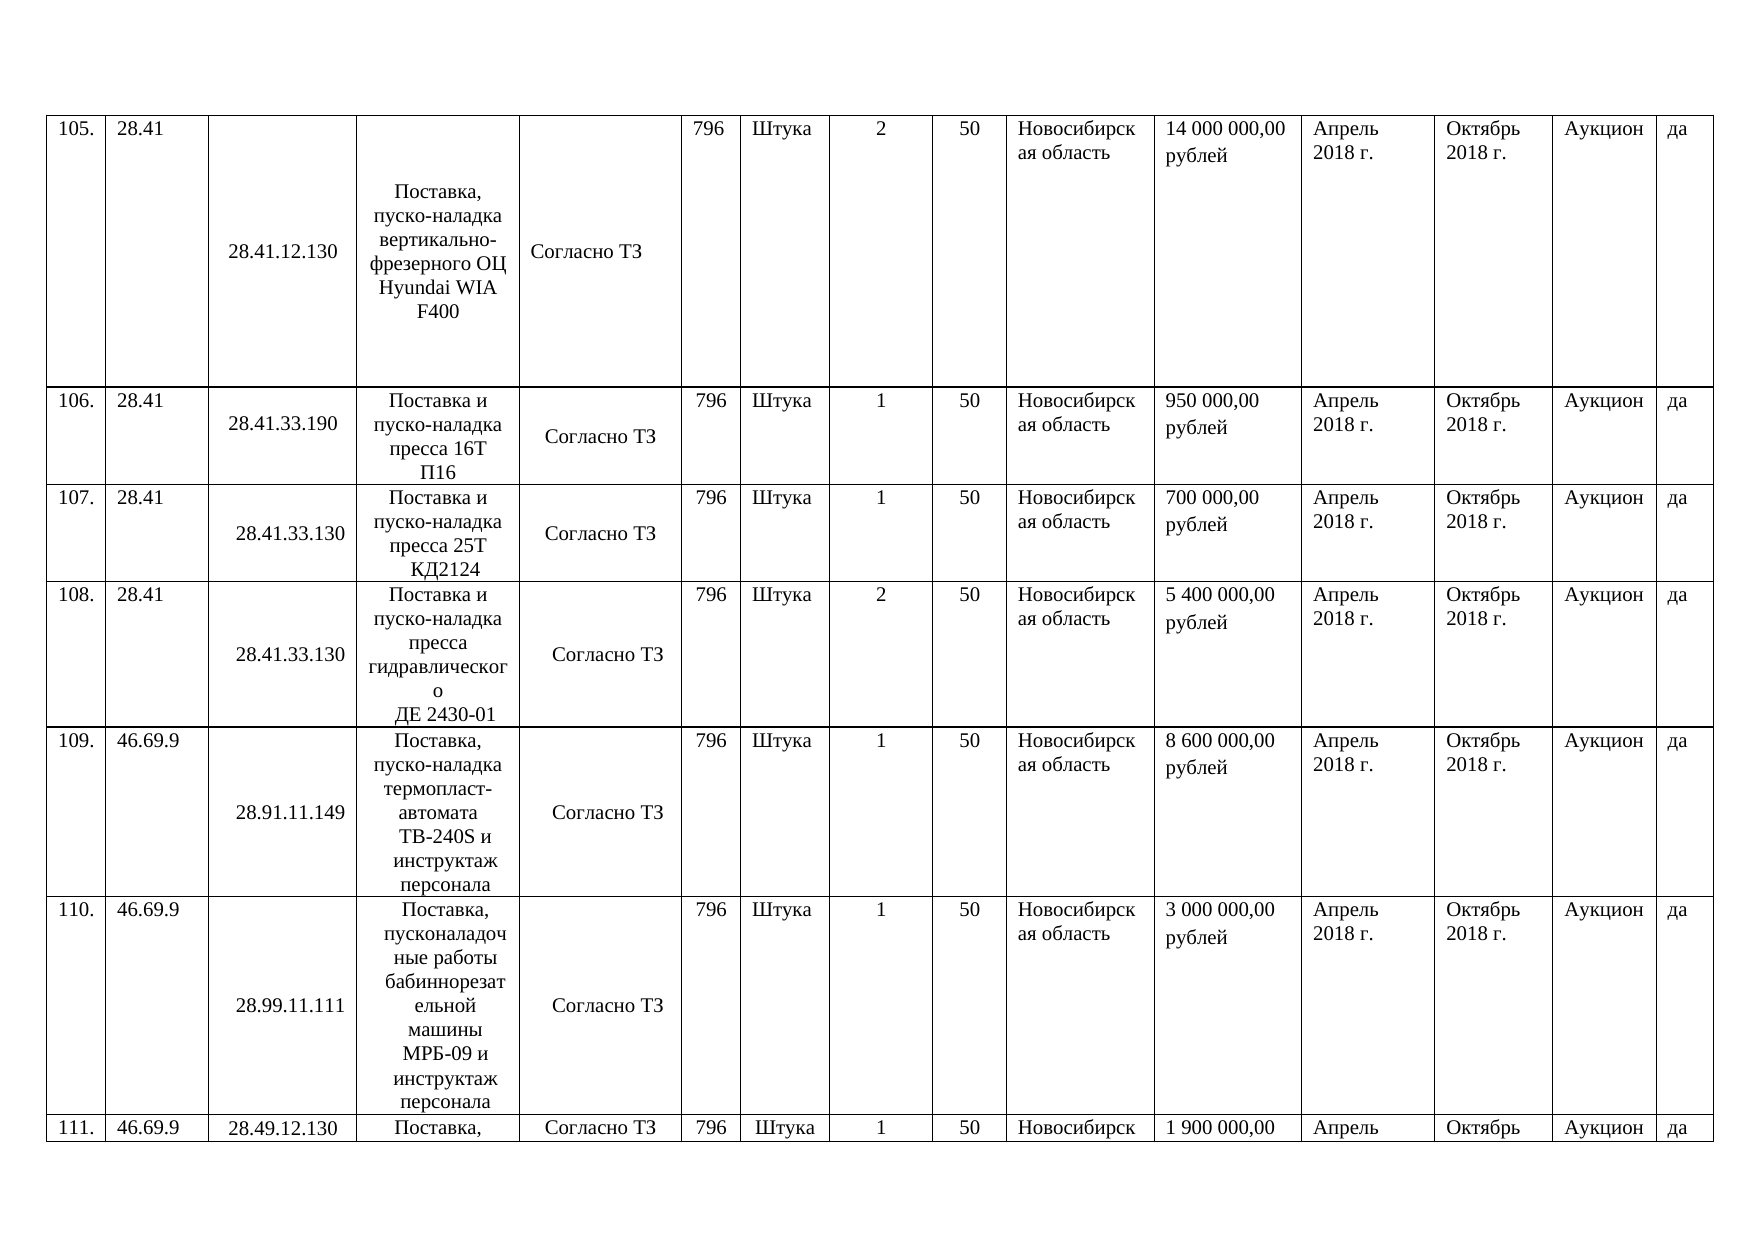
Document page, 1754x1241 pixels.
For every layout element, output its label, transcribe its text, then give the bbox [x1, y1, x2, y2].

table_cell Октябрь 2018 г. [1435, 116, 1552, 386]
table_cell Штука [741, 485, 829, 581]
table_cell 50 [933, 582, 1006, 726]
table_cell 28.49.12.130 [209, 1115, 356, 1141]
table_cell да [1657, 1115, 1713, 1141]
table_cell [47, 582, 105, 726]
table_cell [47, 485, 105, 581]
table_cell 1 [830, 388, 932, 484]
table_cell Апрель 2018 г. [1302, 897, 1434, 1113]
table_cell Согласно ТЗ [520, 728, 681, 896]
table_cell Октябрь 2018 г. [1435, 582, 1552, 726]
table_cell 28.91.11.149 [209, 728, 356, 896]
table_cell 28.41 [106, 116, 208, 386]
table_cell Согласно ТЗ [520, 1115, 681, 1141]
table_cell 50 [933, 388, 1006, 484]
table_cell Согласно ТЗ [520, 582, 681, 726]
table_cell 796 [682, 728, 740, 896]
table_cell 950 000,00 рублей [1155, 388, 1301, 484]
table_cell Новосибирская область [1007, 485, 1154, 581]
table_cell Поставка и пуско-наладка пресса 25Т КД2124 [357, 485, 519, 581]
table_cell Поставка, пусконаладочные работы бабиннорезательной машины МРБ-09 и инструктаж персонала [357, 897, 519, 1113]
table_cell 14 000 000,00 рублей [1155, 116, 1301, 386]
table_cell Апрель 2018 г. [1302, 485, 1434, 581]
table_cell [47, 388, 105, 484]
table_cell Апрель 2018 г. [1302, 388, 1434, 484]
table_cell Новосибирская область [1007, 582, 1154, 726]
table_cell Октябрь 2018 г. [1435, 485, 1552, 581]
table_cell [1007, 116, 1154, 386]
table_cell Новосибирская область [1007, 388, 1154, 484]
table_cell 50 [933, 897, 1006, 1113]
table_cell Апрель 2018 г. [1302, 116, 1434, 386]
table_cell 28.41.33.130 [209, 582, 356, 726]
table_cell Апрель 2018 г. [1302, 1115, 1434, 1141]
table_cell Новосибирская область [1007, 728, 1154, 896]
table_cell Согласно ТЗ [520, 485, 681, 581]
table_cell [47, 897, 105, 1113]
table_cell 1 [830, 1115, 932, 1141]
table_cell Согласно ТЗ [520, 388, 681, 484]
table_cell 8 600 000,00 рублей [1155, 728, 1301, 896]
table_cell 796 [682, 116, 740, 386]
table_cell 28.99.11.111 [209, 897, 356, 1113]
table_cell Октябрь 2018 г. [1435, 1115, 1552, 1141]
table_cell Октябрь 2018 г. [1435, 388, 1552, 484]
table_cell Октябрь 2018 г. [1435, 897, 1552, 1113]
table_cell 50 [933, 485, 1006, 581]
table_cell Аукцион [1553, 485, 1656, 581]
table_cell Аукцион [1553, 1115, 1656, 1141]
table_cell Аукцион [1553, 582, 1656, 726]
table_cell да [1657, 728, 1713, 896]
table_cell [1007, 1115, 1154, 1141]
table_cell Октябрь 2018 г. [1435, 728, 1552, 896]
table_cell Новосибирская область [1007, 897, 1154, 1113]
table_cell Апрель 2018 г. [1302, 728, 1434, 896]
table_cell [47, 116, 105, 386]
table_cell 700 000,00 рублей [1155, 485, 1301, 581]
table_cell 28.41.12.130 [209, 116, 356, 386]
table_cell Апрель 2018 г. [1302, 582, 1434, 726]
table_cell [47, 728, 105, 896]
table_cell 796 [682, 897, 740, 1113]
table_cell [47, 1115, 105, 1141]
table_cell 1 [830, 485, 932, 581]
table_cell Штука [741, 116, 829, 386]
table_cell да [1657, 582, 1713, 726]
table_cell 46.69.9 [106, 1115, 208, 1141]
table_cell 28.41 [106, 485, 208, 581]
table_cell 50 [933, 116, 1006, 386]
table_cell Аукцион [1553, 897, 1656, 1113]
table_cell да [1657, 388, 1713, 484]
table_cell 28.41 [106, 582, 208, 726]
table_cell 1 [830, 728, 932, 896]
table_cell Аукцион [1553, 116, 1656, 386]
table_cell Штука [741, 728, 829, 896]
table_cell Штука [741, 388, 829, 484]
table_cell 2 [830, 116, 932, 386]
table_cell 28.41 [106, 388, 208, 484]
table_cell 796 [682, 388, 740, 484]
table_cell Аукцион [1553, 388, 1656, 484]
table_cell Поставка, пуско-наладка термопласт-автомата ТВ-240S и инструктаж персонала [357, 728, 519, 896]
table_cell 3 000 000,00 рублей [1155, 897, 1301, 1113]
table_cell Поставка и пуско-наладка пресса 16Т П16 [357, 388, 519, 484]
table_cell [357, 1115, 519, 1141]
table_cell Штука [741, 897, 829, 1113]
table_cell 796 [682, 1115, 740, 1141]
table_cell 46.69.9 [106, 897, 208, 1113]
table_cell Штука [741, 582, 829, 726]
table_cell Согласно ТЗ [520, 116, 681, 386]
table_cell 5 400 000,00 рублей [1155, 582, 1301, 726]
table_cell 1 [830, 897, 932, 1113]
table_cell Аукцион [1553, 728, 1656, 896]
table_cell 796 [682, 485, 740, 581]
table_cell 50 [933, 1115, 1006, 1141]
table_cell да [1657, 116, 1713, 386]
table_cell Согласно ТЗ [520, 897, 681, 1113]
table_cell 28.41.33.190 [209, 388, 356, 484]
table_cell Штука [741, 1115, 829, 1141]
table_cell Поставка и пуско-наладка пресса гидравлического ДЕ 2430-01 [357, 582, 519, 726]
table_cell Поставка, пуско-наладка вертикально-фрезерного ОЦ Hyundai WIA F400 [357, 116, 519, 386]
table_cell 796 [682, 582, 740, 726]
table_cell 2 [830, 582, 932, 726]
table_cell да [1657, 897, 1713, 1113]
table_cell 46.69.9 [106, 728, 208, 896]
table_cell да [1657, 485, 1713, 581]
table_cell 28.41.33.130 [209, 485, 356, 581]
table_cell 50 [933, 728, 1006, 896]
table_cell 1 900 000,00 рублей [1155, 1115, 1301, 1141]
